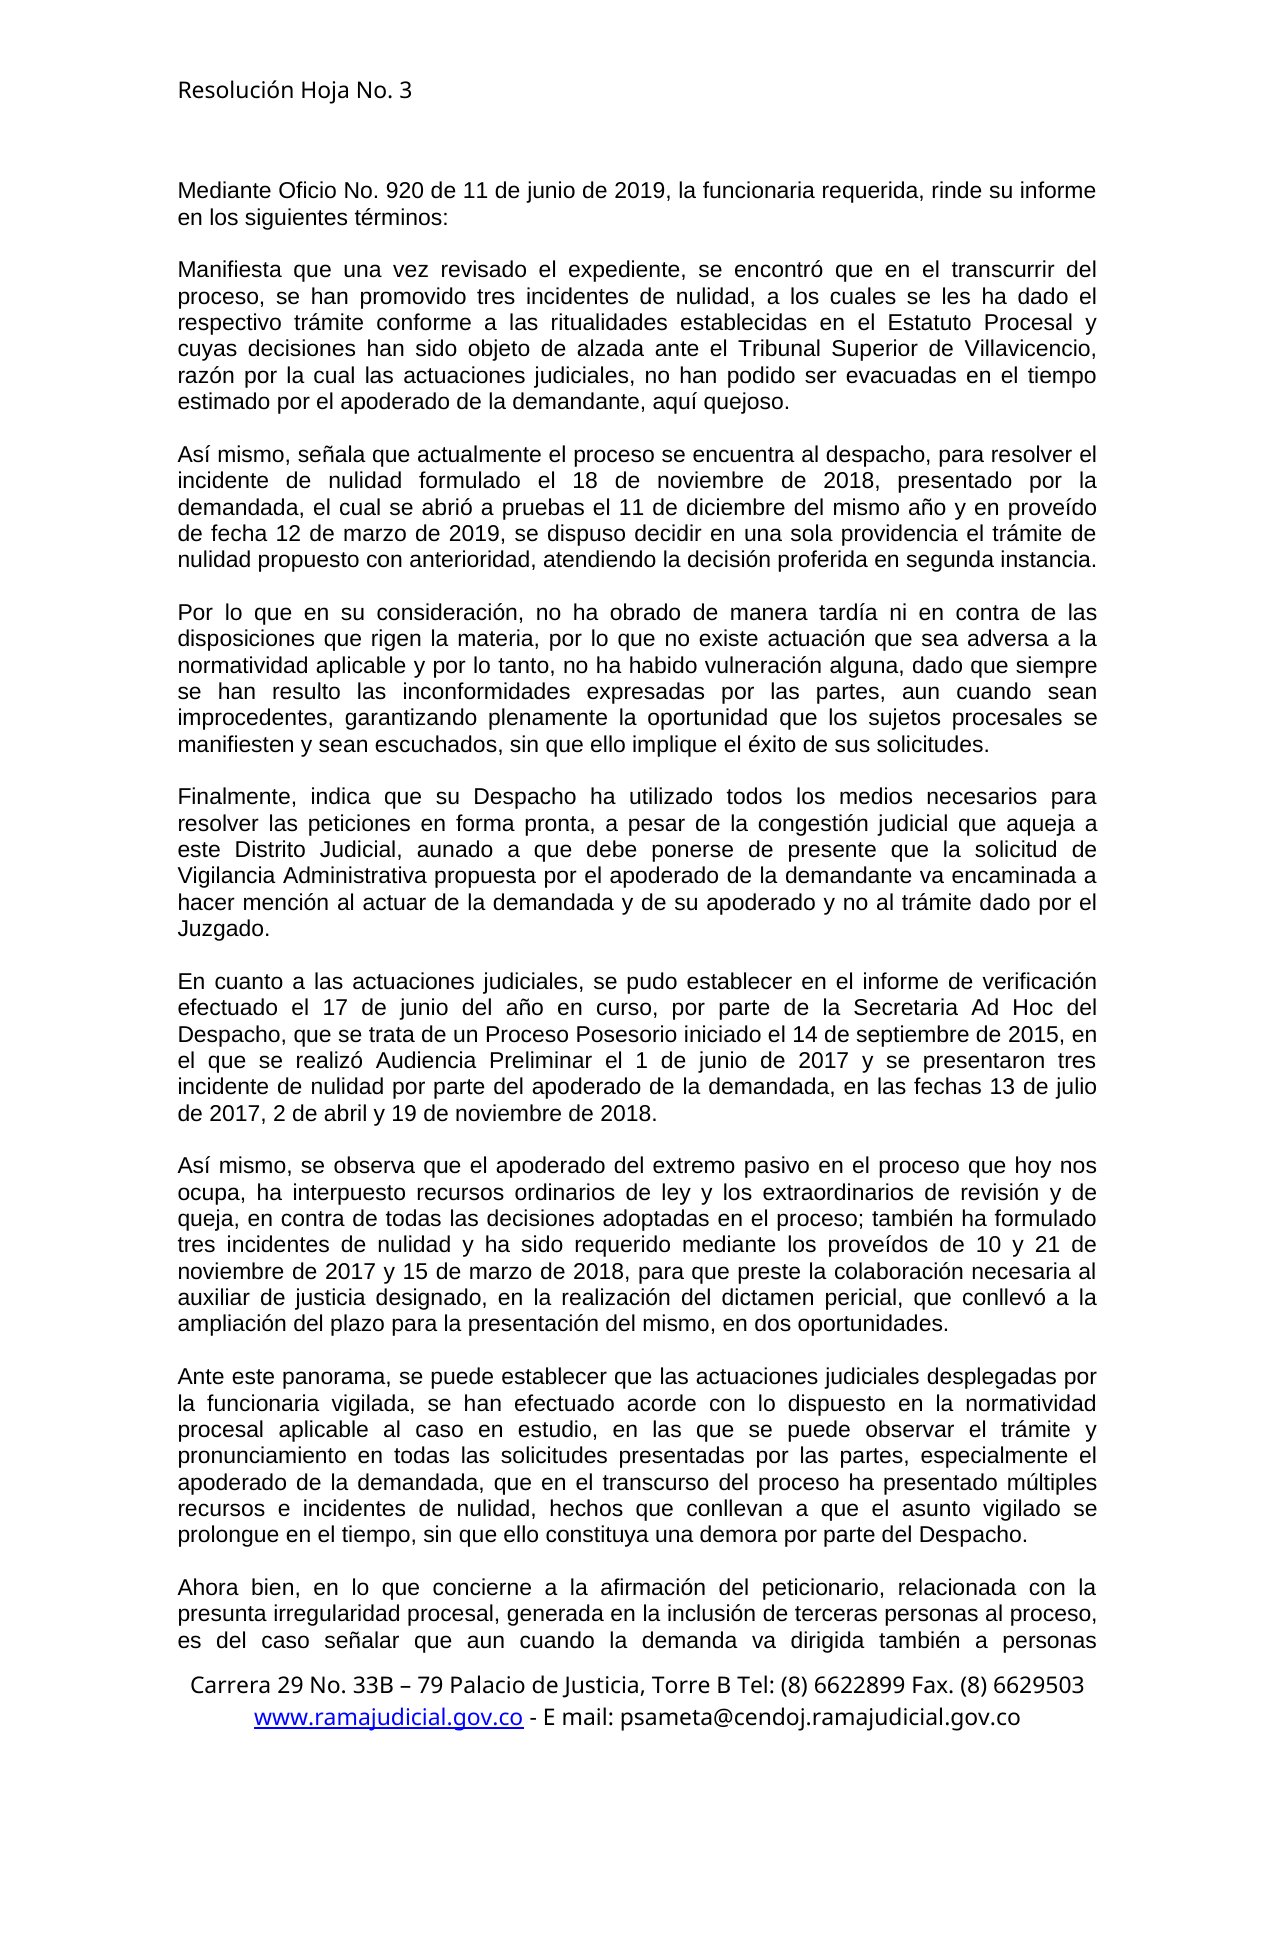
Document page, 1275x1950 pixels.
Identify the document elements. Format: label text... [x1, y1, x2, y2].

text Por lo que en su consideración, no ha obrado de manera tardía ni en contra de las disposiciones que rigen la materia, por lo que no existe actuación que sea adversa a la normatividad aplicable y por lo tanto, no ha habido vulneración alguna, dado que siempre se han resulto las inconformidades expresadas por las partes, aun cuando sean improcedentes, garantizando plenamente la oportunidad que los sujetos procesales se manifiesten y sean escuchados, sin que ello implique el éxito de sus solicitudes. [177, 599, 1098, 757]
text Mediante Oficio No. 920 de 11 de junio de 2019, la funcionaria requerida, rinde su informe en los siguientes términos: [177, 177, 1098, 230]
text Finalmente, indica que su Despacho ha utilizado todos los medios necesarios para resolver las peticiones en forma pronta, a pesar de la congestión judicial que aqueja a este Distrito Judicial, aunado a que debe ponerse de presente que la solicitud de Vigilancia Administrativa propuesta por el apoderado de la demandante va encaminada a hacer mención al actuar de la demandada y de su apoderado y no al trámite dado por el Juzgado. [177, 783, 1098, 941]
text Ante este panorama, se puede establecer que las actuaciones judiciales desplegadas por la funcionaria vigilada, se han efectuado acorde con lo dispuesto en la normatividad procesal aplicable al caso en estudio, en las que se puede observar el trámite y pronunciamiento en todas las solicitudes presentadas por las partes, especialmente el apoderado de la demandada, que en el transcurso del proceso ha presentado múltiples recursos e incidentes de nulidad, hechos que conllevan a que el asunto vigilado se prolongue en el tiempo, sin que ello constituya una demora por parte del Despacho. [177, 1363, 1098, 1548]
text Manifiesta que una vez revisado el expediente, se encontró que en el transcurrir del proceso, se han promovido tres incidentes de nulidad, a los cuales se les ha dado el respectivo trámite conforme a las ritualidades establecidas en el Estatuto Procesal y cuyas decisiones han sido objeto de alzada ante el Tribunal Superior de Villavicencio, razón por la cual las actuaciones judiciales, no han podido ser evacuadas en el tiempo estimado por el apoderado de la demandante, aquí quejoso. [177, 256, 1098, 414]
text Así mismo, se observa que el apoderado del extremo pasivo en el proceso que hoy nos ocupa, ha interpuesto recursos ordinarios de ley y los extraordinarios de revisión y de queja, en contra de todas las decisiones adoptadas en el proceso; también ha formulado tres incidentes de nulidad y ha sido requerido mediante los proveídos de 10 y 21 de noviembre de 2017 y 15 de marzo de 2018, para que preste la colaboración necesaria al auxiliar de justicia designado, en la realización del dictamen pericial, que conllevó a la ampliación del plazo para la presentación del mismo, en dos oportunidades. [177, 1152, 1098, 1337]
text En cuanto a las actuaciones judiciales, se pudo establecer en el informe de verificación efectuado el 17 de junio del año en curso, por parte de la Secretaria Ad Hoc del Despacho, que se trata de un Proceso Posesorio iniciado el 14 de septiembre de 2015, en el que se realizó Audiencia Preliminar el 1 de junio de 2017 y se presentaron tres incidente de nulidad por parte del apoderado de la demandada, en las fechas 13 de julio de 2017, 2 de abril y 19 de noviembre de 2018. [177, 968, 1098, 1126]
text Así mismo, señala que actualmente el proceso se encuentra al despacho, para resolver el incidente de nulidad formulado el 18 de noviembre de 2018, presentado por la demandada, el cual se abrió a pruebas el 11 de diciembre del mismo año y en proveído de fecha 12 de marzo de 2019, se dispuso decidir en una sola providencia el trámite de nulidad propuesto con anterioridad, atendiendo la decisión proferida en segunda instancia. [177, 441, 1098, 572]
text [177, 1574, 1098, 1653]
